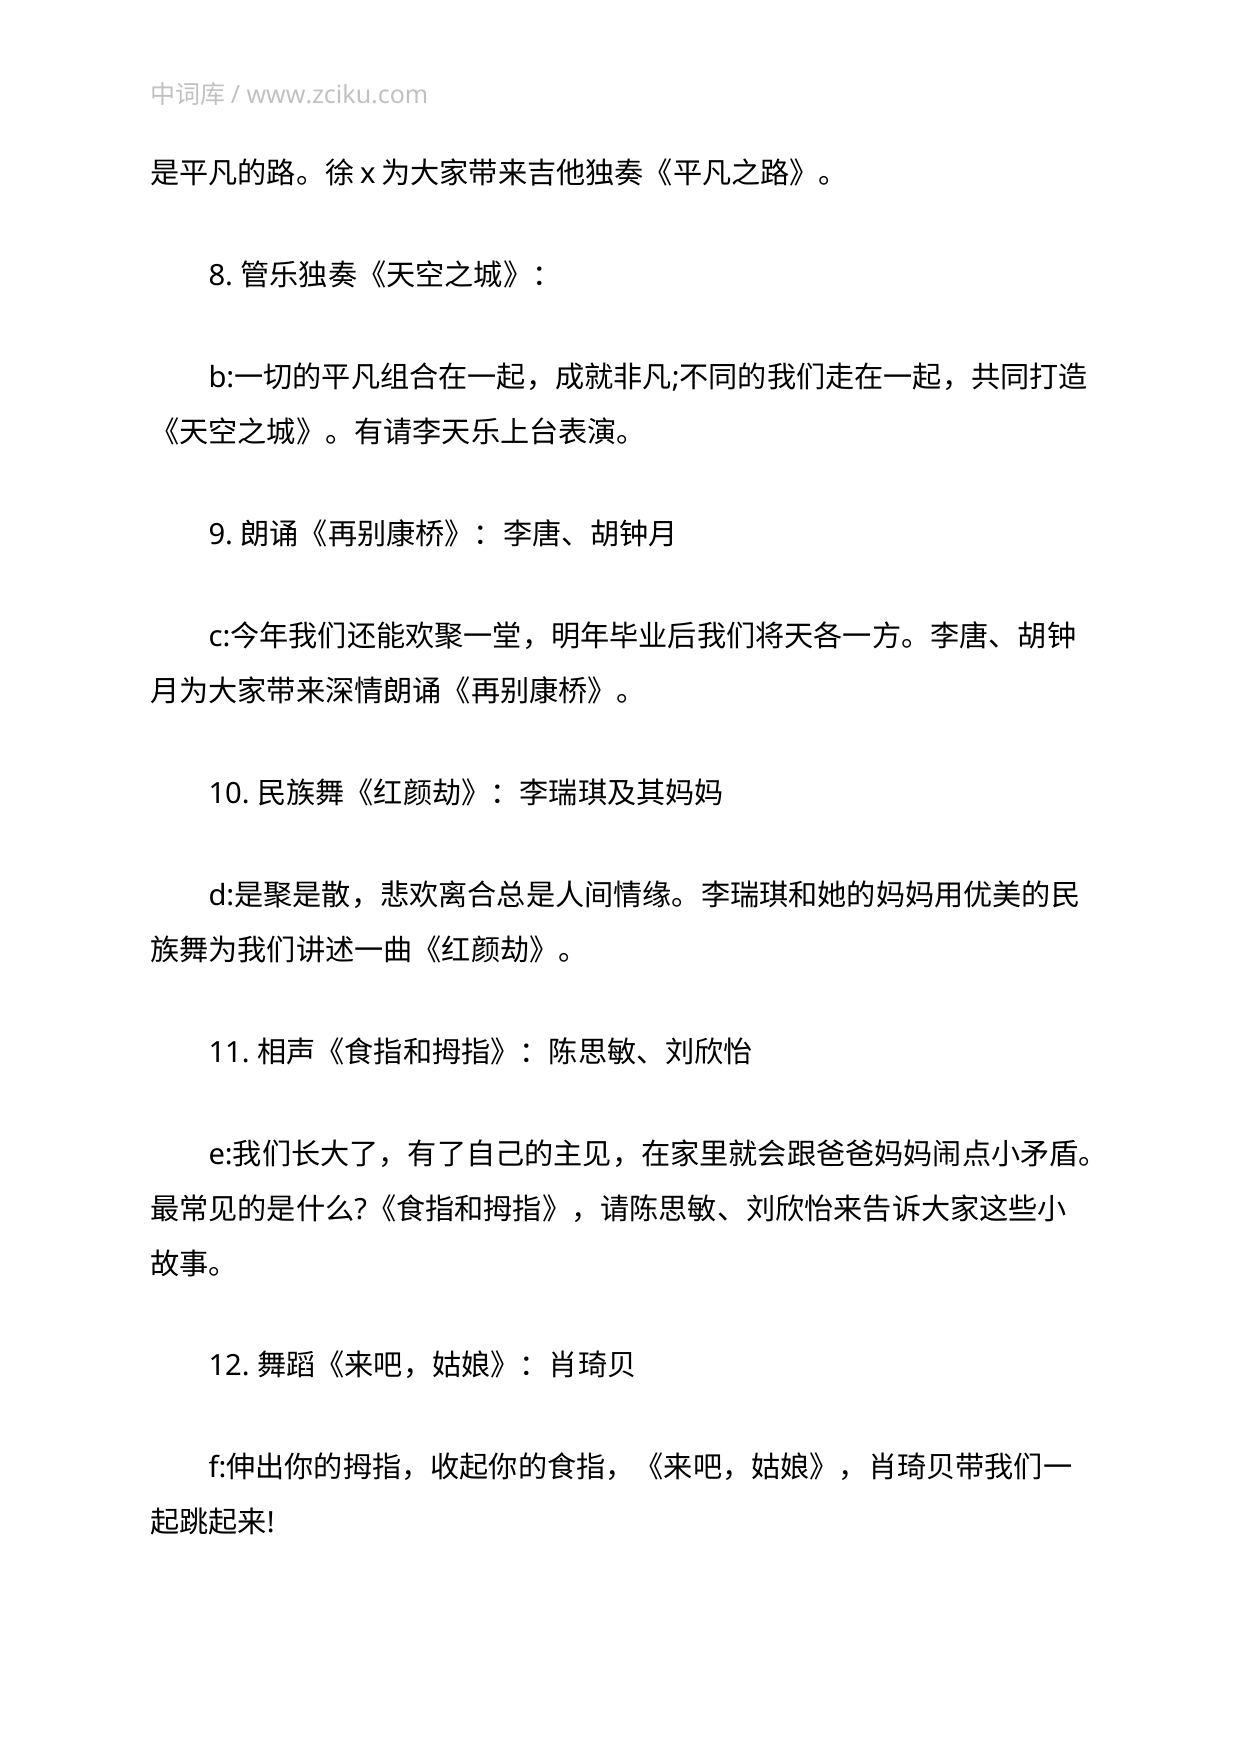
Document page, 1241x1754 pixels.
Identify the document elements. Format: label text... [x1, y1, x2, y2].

text 8. 管乐独奏《天空之城》： [150, 252, 1090, 294]
text 10. 民族舞《红颜劫》：李瑞琪及其妈妈 [150, 769, 1090, 812]
text 9. 朗诵《再别康桥》：李唐、胡钟月 [150, 511, 1090, 553]
text e:我们长大了，有了自己的主见，在家里就会跟爸爸妈妈闹点小矛盾。最常见的是什么?《食指和拇指》，请陈思敏、刘欣怡来告诉大家这些小故事。 [150, 1130, 1090, 1282]
text 11. 相声《食指和拇指》：陈思敏、刘欣怡 [150, 1028, 1090, 1071]
text d:是聚是散，悲欢离合总是人间情缘。李瑞琪和她的妈妈用优美的民族舞为我们讲述一曲《红颜劫》。 [150, 871, 1090, 969]
text 12. 舞蹈《来吧，姑娘》：肖琦贝 [150, 1342, 1090, 1384]
text b:一切的平凡组合在一起，成就非凡;不同的我们走在一起，共同打造《天空之城》。有请李天乐上台表演。 [150, 354, 1090, 451]
text f:伸出你的拇指，收起你的食指，《来吧，姑娘》，肖琦贝带我们一起跳起来! [150, 1444, 1090, 1541]
text c:今年我们还能欢聚一堂，明年毕业后我们将天各一方。李唐、胡钟月为大家带来深情朗诵《再别康桥》。 [150, 613, 1090, 710]
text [150, 150, 1090, 192]
